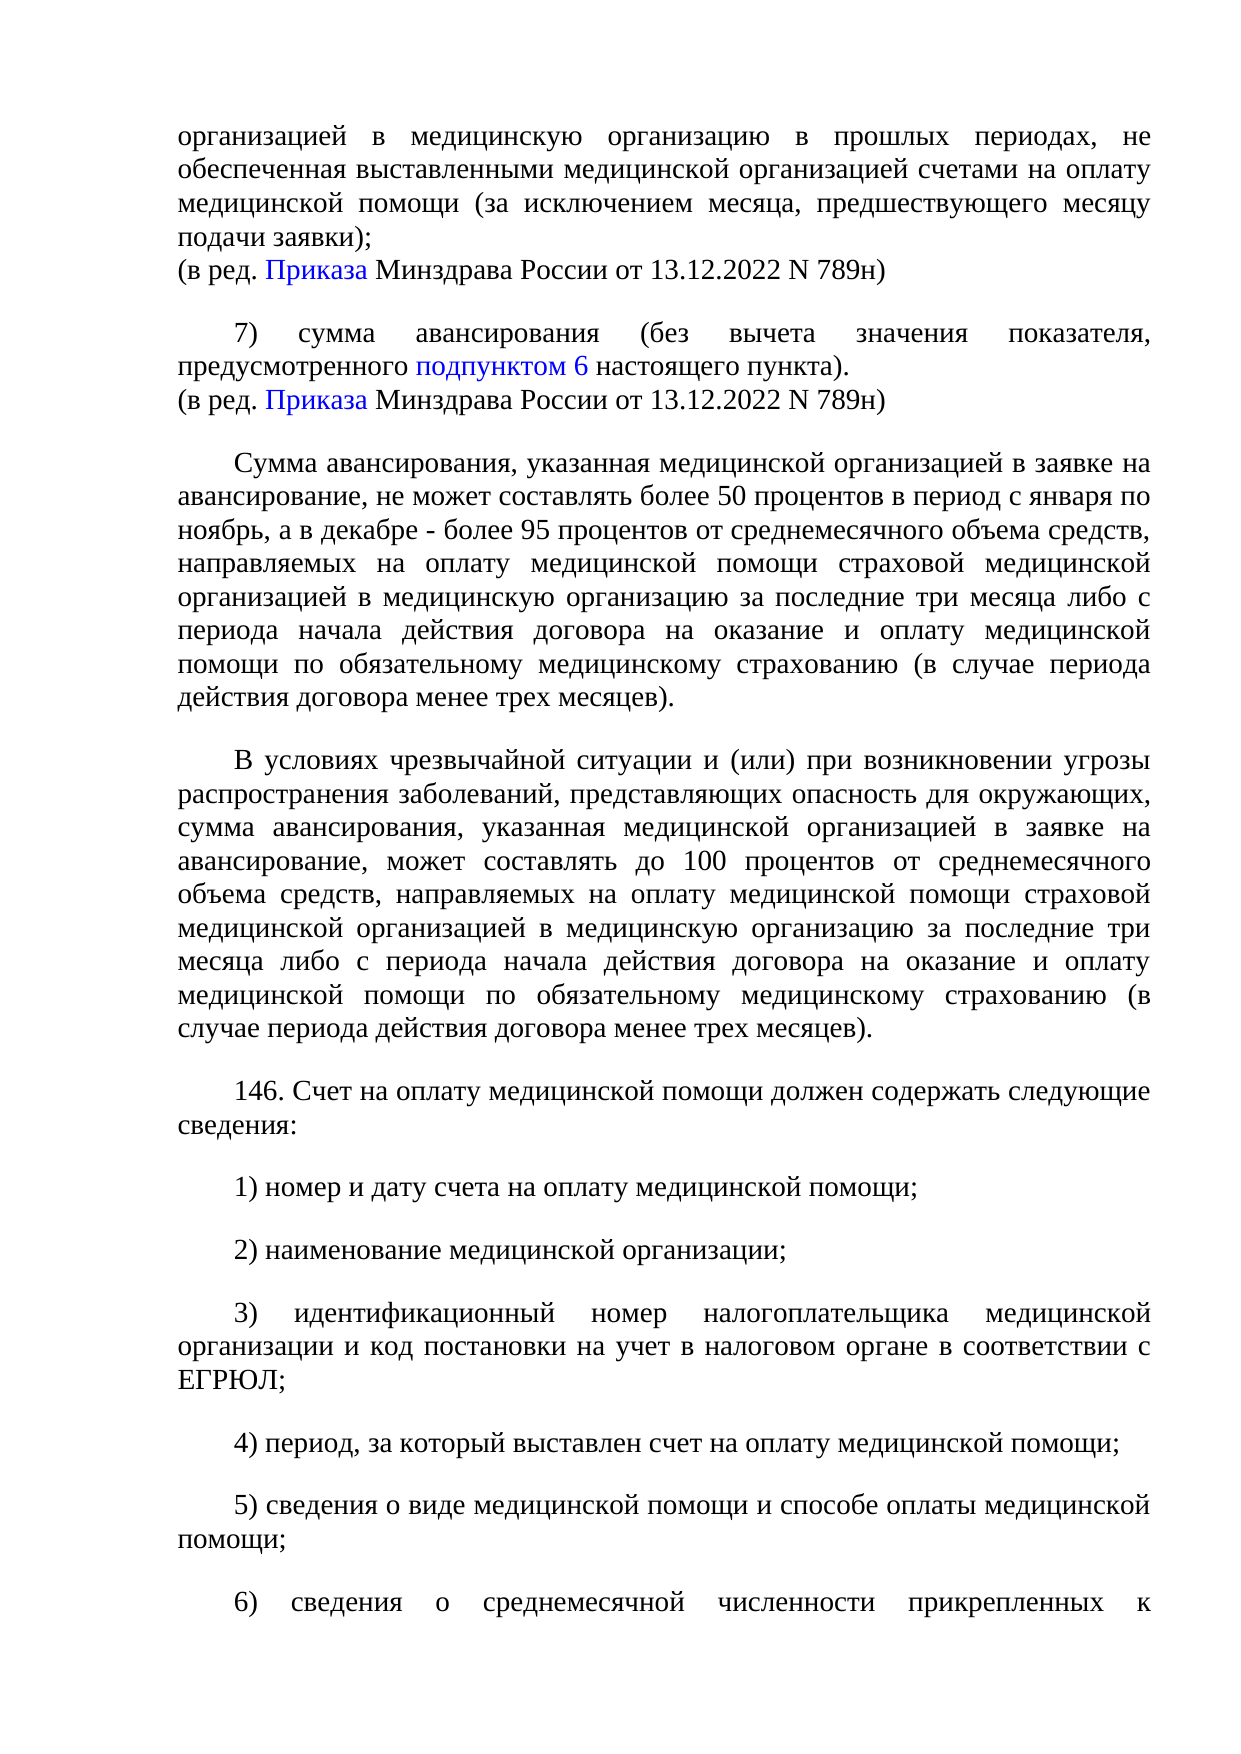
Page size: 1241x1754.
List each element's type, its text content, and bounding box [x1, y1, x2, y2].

text В условиях чрезвычайной ситуации и (или) при возникновении угрозы распространения заболеваний, представляющих опасность для окружающих, сумма авансирования, указанная медицинской организацией в заявке на авансирование, может составлять до 100 процентов от среднемесячного объема средств, направляемых на оплату медицинской помощи страховой медицинской организацией в медицинскую организацию за последние три месяца либо с периода начала действия договора на оказание и оплату медицинской помощи по обязательному медицинскому страхованию (в случае периода действия договора менее трех месяцев). [177, 742, 1152, 1044]
text 146. Счет на оплату медицинской помощи должен содержать следующие сведения: [177, 1073, 1152, 1140]
text 5) сведения о виде медицинской помощи и способе оплаты медицинской помощи; [177, 1487, 1152, 1554]
text 7) сумма авансирования (без вычета значения показателя, предусмотренного подпунктом 6 настоящего пункта). [177, 315, 1152, 382]
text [177, 118, 1152, 252]
text (в ред. Приказа Минздрава России от 13.12.2022 N 789н) [177, 252, 1152, 286]
text 4) период, за который выставлен счет на оплату медицинской помощи; [177, 1425, 1152, 1458]
text 1) номер и дату счета на оплату медицинской помощи; [177, 1169, 1152, 1203]
text 3) идентификационный номер налогоплательщика медицинской организации и код постановки на учет в налоговом органе в соответствии с ЕГРЮЛ; [177, 1295, 1152, 1396]
text (в ред. Приказа Минздрава России от 13.12.2022 N 789н) [177, 382, 1152, 416]
text 2) наименование медицинской организации; [177, 1232, 1152, 1266]
text Сумма авансирования, указанная медицинской организацией в заявке на авансирование, не может составлять более 50 процентов в период с января по ноябрь, а в декабре - более 95 процентов от среднемесячного объема средств, направляемых на оплату медицинской помощи страховой медицинской организацией в медицинскую организацию за последние три месяца либо с периода начала действия договора на оказание и оплату медицинской помощи по обязательному медицинскому страхованию (в случае периода действия договора менее трех месяцев). [177, 445, 1152, 713]
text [177, 1584, 1152, 1617]
